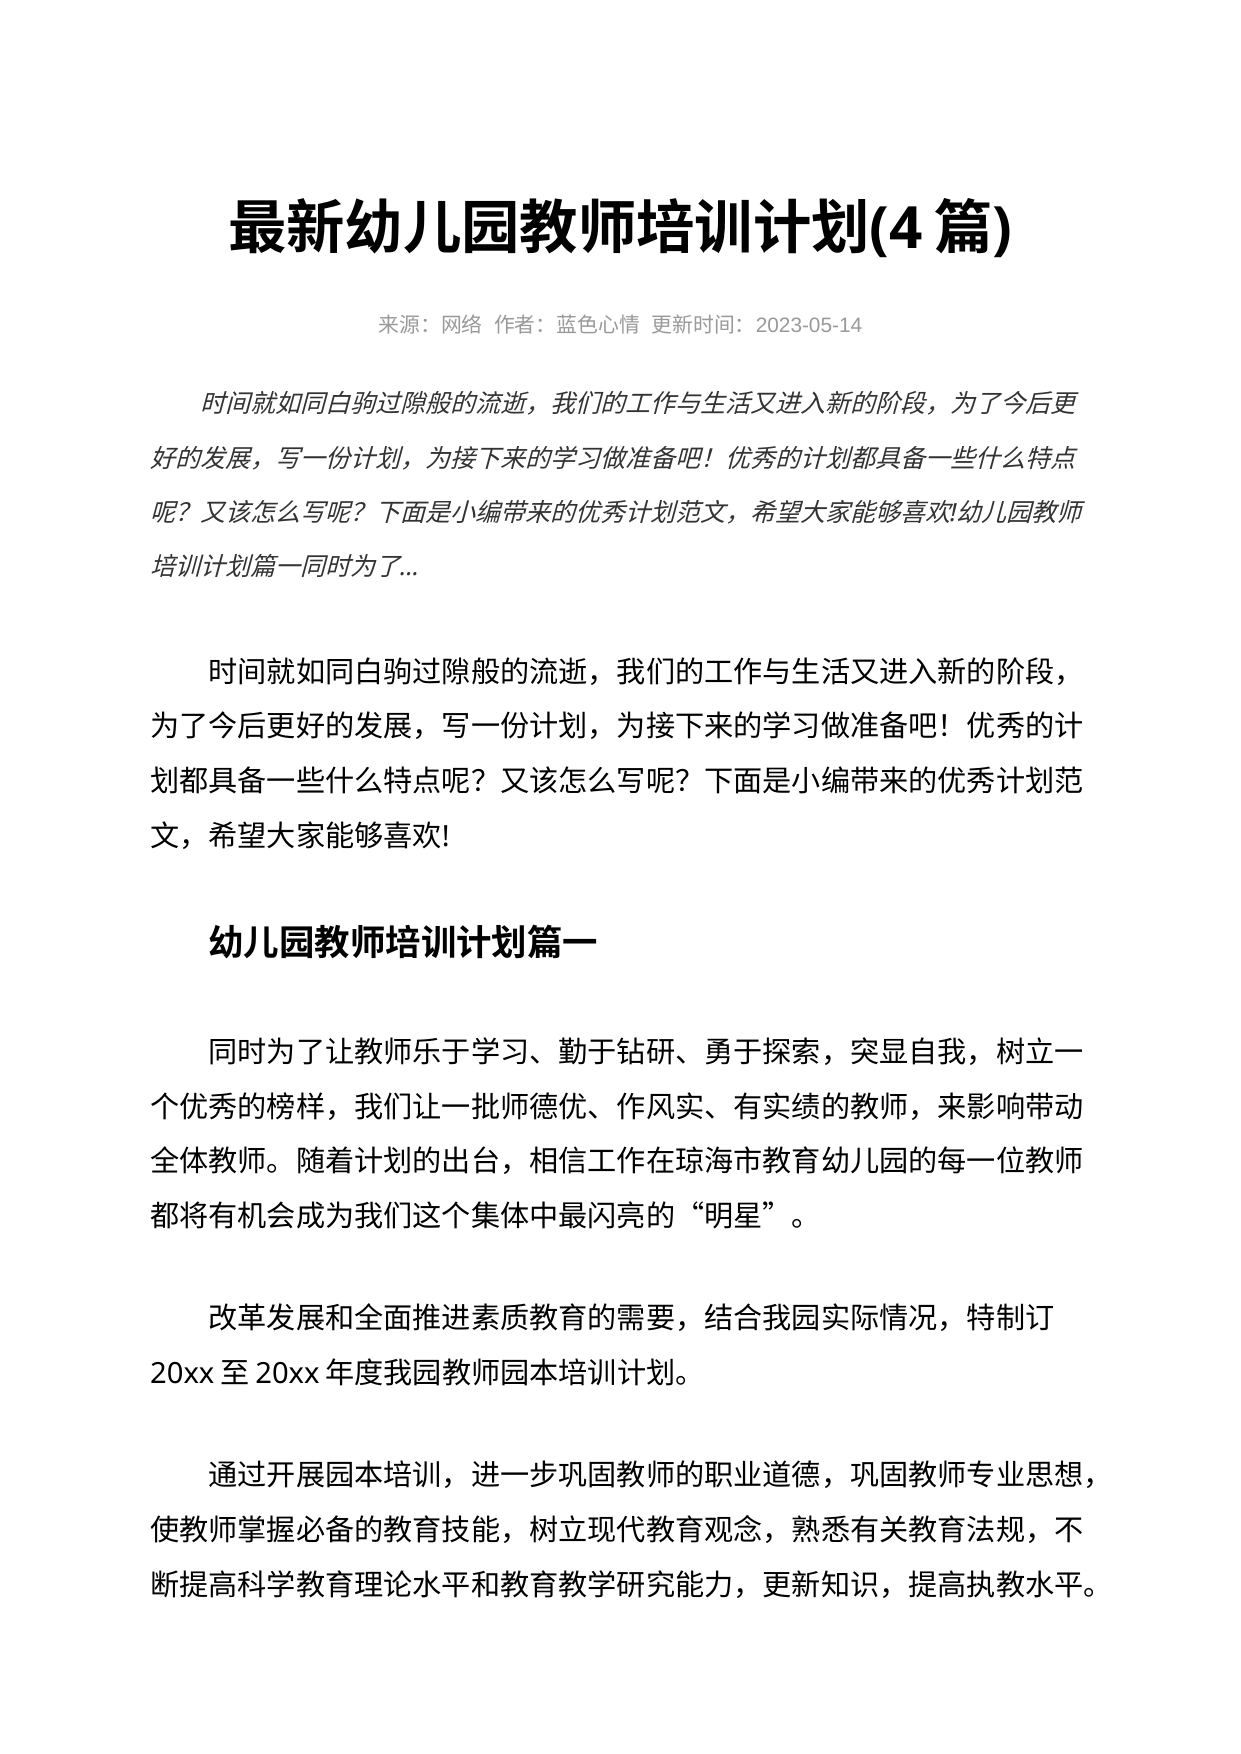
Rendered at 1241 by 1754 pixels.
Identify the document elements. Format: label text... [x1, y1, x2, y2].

subtitle 最新幼儿园教师培训计划(4篇) [150, 181, 1090, 266]
text 幼儿园教师培训计划篇一 [150, 915, 1090, 966]
text 时间就如同白驹过隙般的流逝，我们的工作与生活又进入新的阶段，为了今后更好的发展，写一份计划，为接下来的学习做准备吧！优秀的计划都具备一些什么特点呢？又该怎么写呢？下面是小编带来的优秀计划范文，希望大家能够喜欢! [150, 648, 1090, 855]
text 来源：网络 作者：蓝色心情 更新时间：2023-05-14 [150, 313, 1090, 337]
text 同时为了让教师乐于学习、勤于钻研、勇于探索，突显自我，树立一个优秀的榜样，我们让一批师德优、作风实、有实绩的教师，来影响带动全体教师。随着计划的出台，相信工作在琼海市教育幼儿园的每一位教师都将有机会成为我们这个集体中最闪亮的“明星”。 [150, 1028, 1090, 1235]
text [150, 1452, 1090, 1604]
text 时间就如同白驹过隙般的流逝，我们的工作与生活又进入新的阶段，为了今后更好的发展，写一份计划，为接下来的学习做准备吧！优秀的计划都具备一些什么特点呢？又该怎么写呢？下面是小编带来的优秀计划范文，希望大家能够喜欢!幼儿园教师培训计划篇一同时为了... [150, 384, 1090, 583]
text 改革发展和全面推进素质教育的需要，结合我园实际情况，特制订20xx至20xx年度我园教师园本培训计划。 [150, 1295, 1090, 1392]
